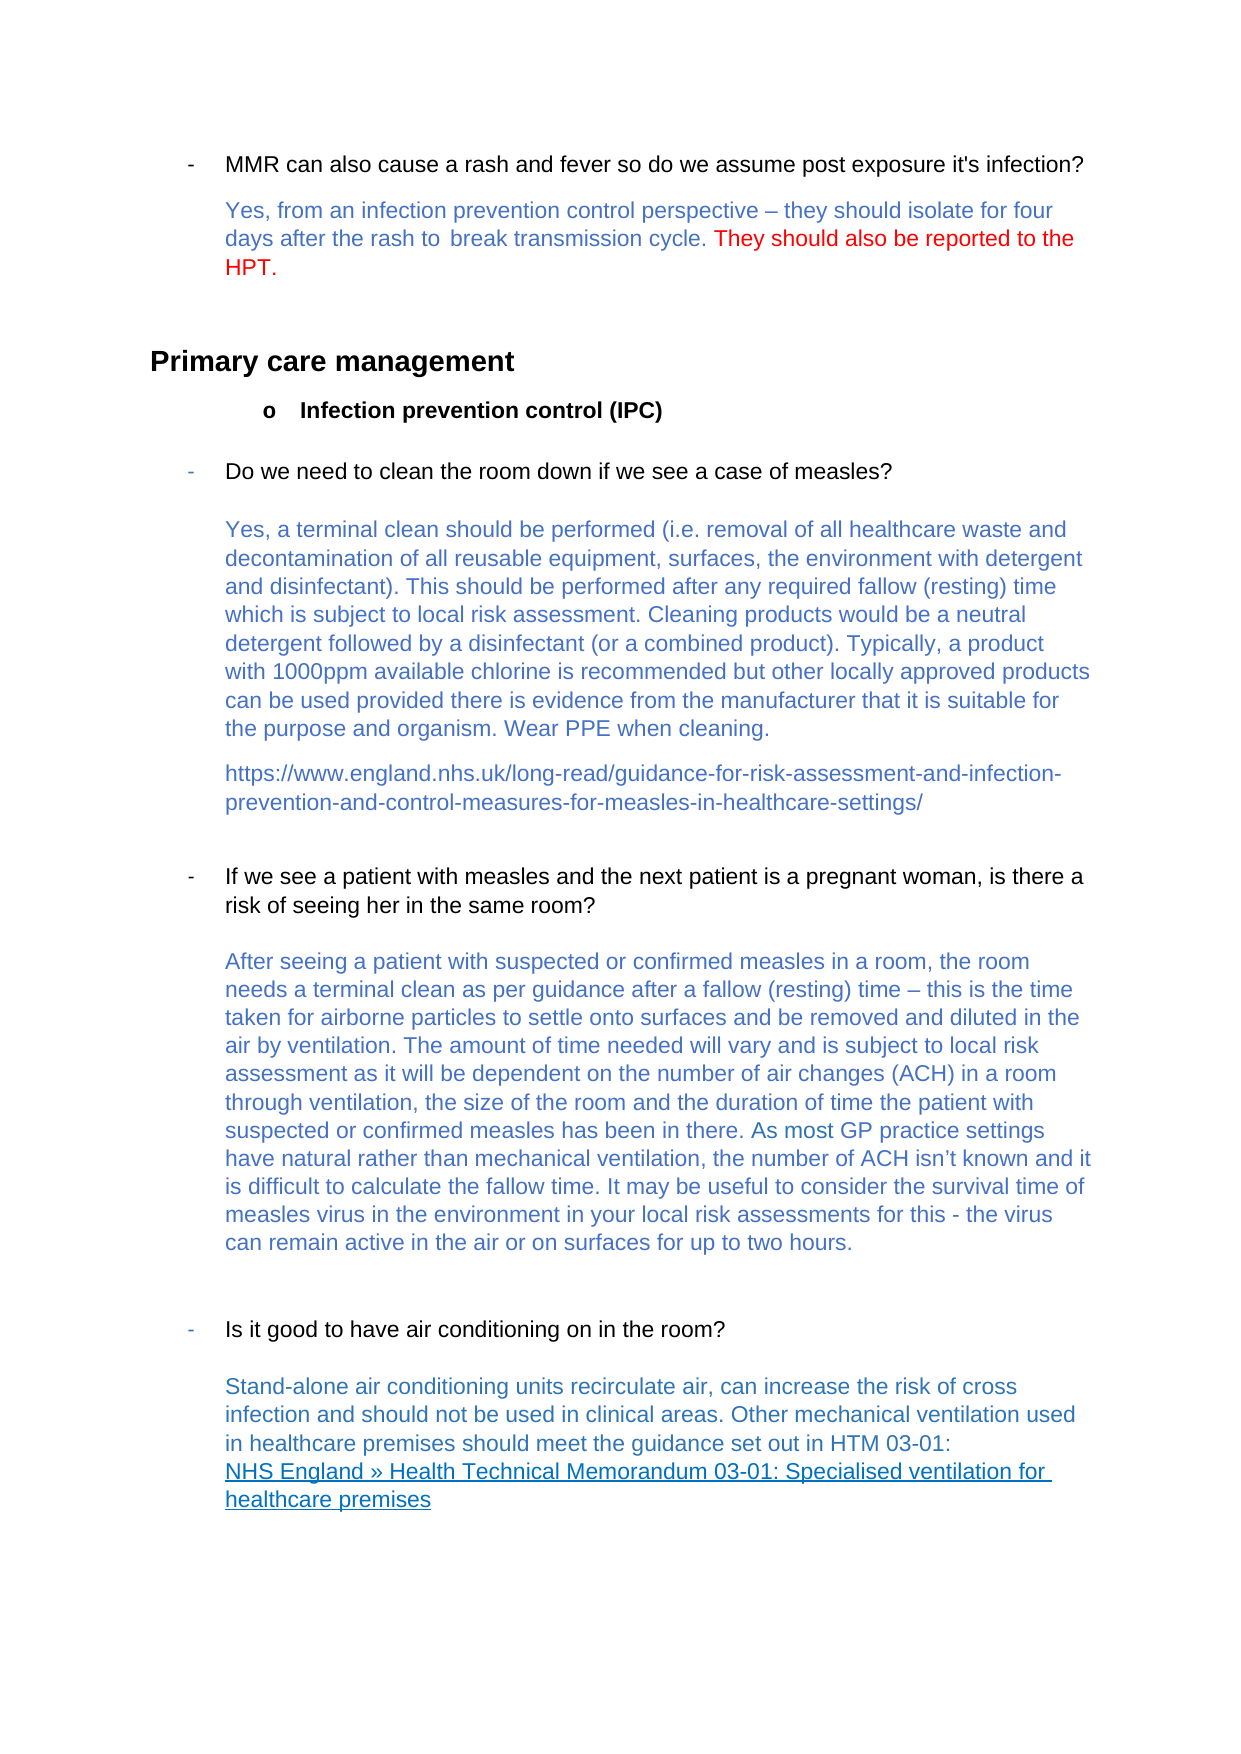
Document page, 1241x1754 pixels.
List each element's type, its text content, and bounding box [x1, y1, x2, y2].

list If we see a patient with measles and the next patient is a pregnant woman, is there a risk of seeing her in the same room? After seeing a patient with suspected or confirmed measles in a room, the room needs a terminal clean as per guidance after a fallow (resting) time – this is the time taken for airborne particles to settle onto surfaces and be removed and diluted in the air by ventilation. The amount of time needed will vary and is subject to local risk assessment as it will be dependent on the number of air changes (ACH) in a room through ventilation, the size of the room and the duration of time the patient with suspected or confirmed measles has been in there. As most GP practice settings have natural rather than mechanical ventilation, the number of ACH isn’t known and it is difficult to calculate the fallow time. It may be useful to consider the survival time of measles virus in the environment in your local risk assessments for this - the virus can remain active in the air or on surfaces for up to two hours. [187, 862, 1092, 1313]
text NHS England » Health Technical Memorandum 03-01: Specialised ventilation for healthcare premises [150, 1458, 1092, 1570]
text Yes, from an infection prevention control perspective – they should isolate for four days after the rash to break transmission cycle. They should also be reported to the HPT. [225, 197, 1090, 280]
list Infection prevention control (IPC) [262, 397, 1090, 455]
list MMR can also cause a rash and fever so do we assume post exposure it's infection? [187, 150, 1090, 178]
text https://www.england.nhs.uk/long-read/guidance-for-risk-assessment-and-infection- prevention-and-control-measures-for-measles-in-healthcare-settings/ [150, 760, 1090, 815]
list Do we need to clean the room down if we see a case of measles? Yes, a terminal clean should be performed (i.e. removal of all healthcare waste and decontamination of all reusable equipment, surfaces, the environment with detergent and disinfectant). This should be performed after any required fallow (resting) time which is subject to local risk assessment. Cleaning products would be a neutral detergent followed by a disinfectant (or a combined product). Typically, a product with 1000ppm available chlorine is recommended but other locally approved products can be used provided there is evidence from the manufacturer that it is suitable for the purpose and organism. Wear PPE when cleaning. [187, 457, 1090, 741]
text Primary care management [150, 344, 1090, 377]
list Is it good to have air conditioning on in the room? Stand-alone air conditioning units recirculate air, can increase the risk of cross infection and should not be used in clinical areas. Other mechanical ventilation used in healthcare premises should meet the guidance set out in HTM 03-01: [187, 1315, 1092, 1456]
